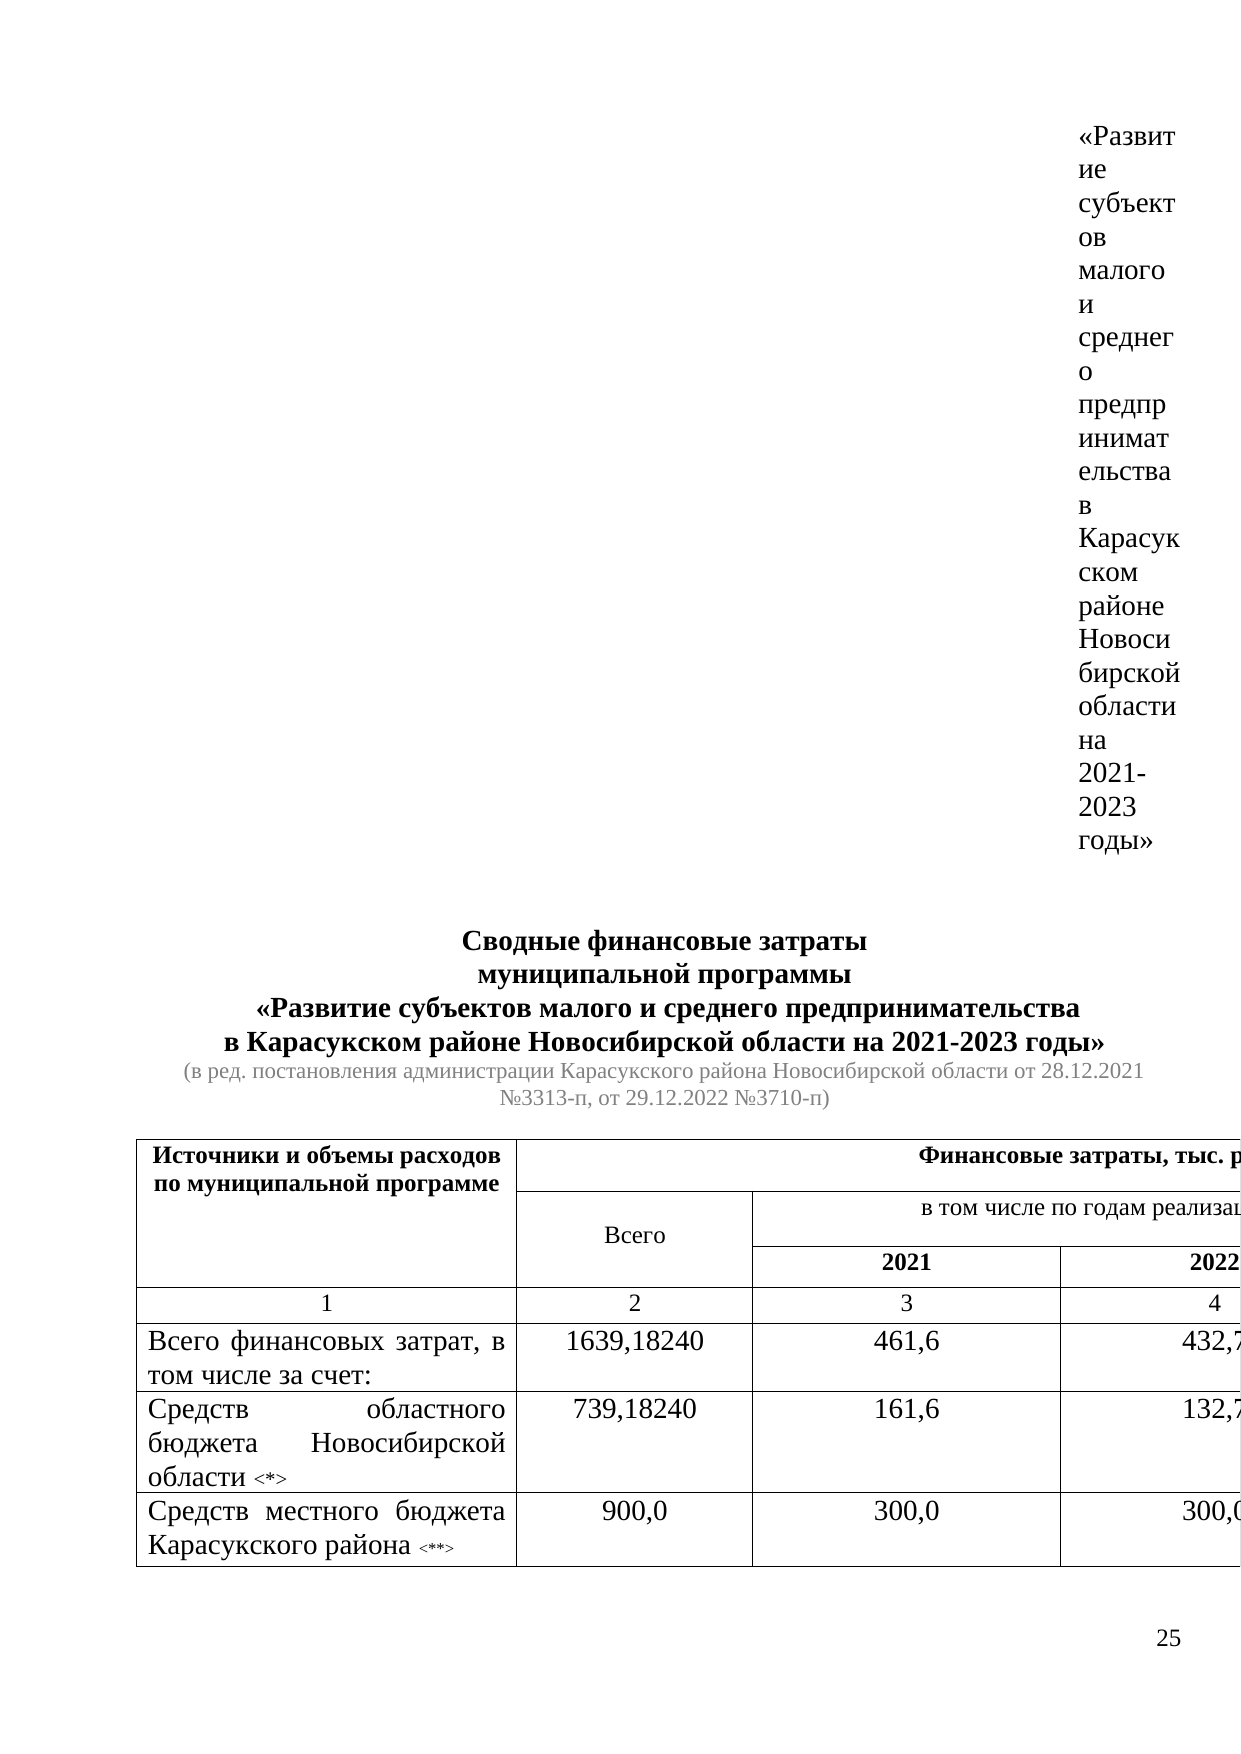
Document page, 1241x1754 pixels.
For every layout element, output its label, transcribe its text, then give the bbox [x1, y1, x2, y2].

table_cell Всего финансовых затрат, в том числе за счет: [137, 1324, 516, 1391]
text «Развитие субъектов малого и среднего предпринимательства [148, 990, 1181, 1024]
table_cell 1639,18240 [517, 1324, 752, 1391]
table_cell 2021 [753, 1247, 1060, 1287]
table_cell 132,7 [1061, 1392, 1240, 1492]
table_cell 900,0 [517, 1493, 752, 1566]
table_cell Средств местного бюджета Карасукского района <**> [137, 1493, 516, 1566]
table_cell 432,7 [1061, 1324, 1240, 1391]
table_cell 1 [137, 1288, 516, 1322]
table_header Финансовые затраты, тыс. руб. [517, 1140, 1240, 1191]
table_cell 461,6 [753, 1324, 1060, 1391]
text Сводные финансовые затраты [148, 923, 1181, 957]
table_cell 4 [1061, 1288, 1240, 1322]
table_header Источники и объемы расходов по муниципальной программе [137, 1140, 516, 1287]
text (в ред. постановления администрации Карасукского района Новосибирской области от 28.12.2021 №3313-п, от 29.12.2022 №3710-п) [148, 1057, 1181, 1110]
text муниципальной программы [148, 957, 1181, 990]
table_cell 300,0 [1061, 1493, 1240, 1566]
text предпринимательства в Карасукском районе [1078, 386, 1181, 621]
table_cell 739,18240 [517, 1392, 752, 1492]
table_cell 300,0 [753, 1493, 1060, 1566]
table_cell 2 [517, 1288, 752, 1322]
table_cell 161,6 [753, 1392, 1060, 1492]
text Новосибирской области на 2021- 2023 годы» [1078, 621, 1181, 856]
text в Карасукском районе Новосибирской области на 2021-2023 годы» [148, 1024, 1181, 1057]
table_cell Средств областного бюджета Новосибирской области <*> [137, 1392, 516, 1492]
table_cell в том числе по годам реализации программы, тыс. руб. [753, 1192, 1240, 1246]
table_cell Всего [517, 1192, 752, 1287]
table_cell 2022 [1061, 1247, 1240, 1287]
text «Развитие субъектов малого и среднего [1078, 118, 1181, 386]
table_cell 3 [753, 1288, 1060, 1322]
